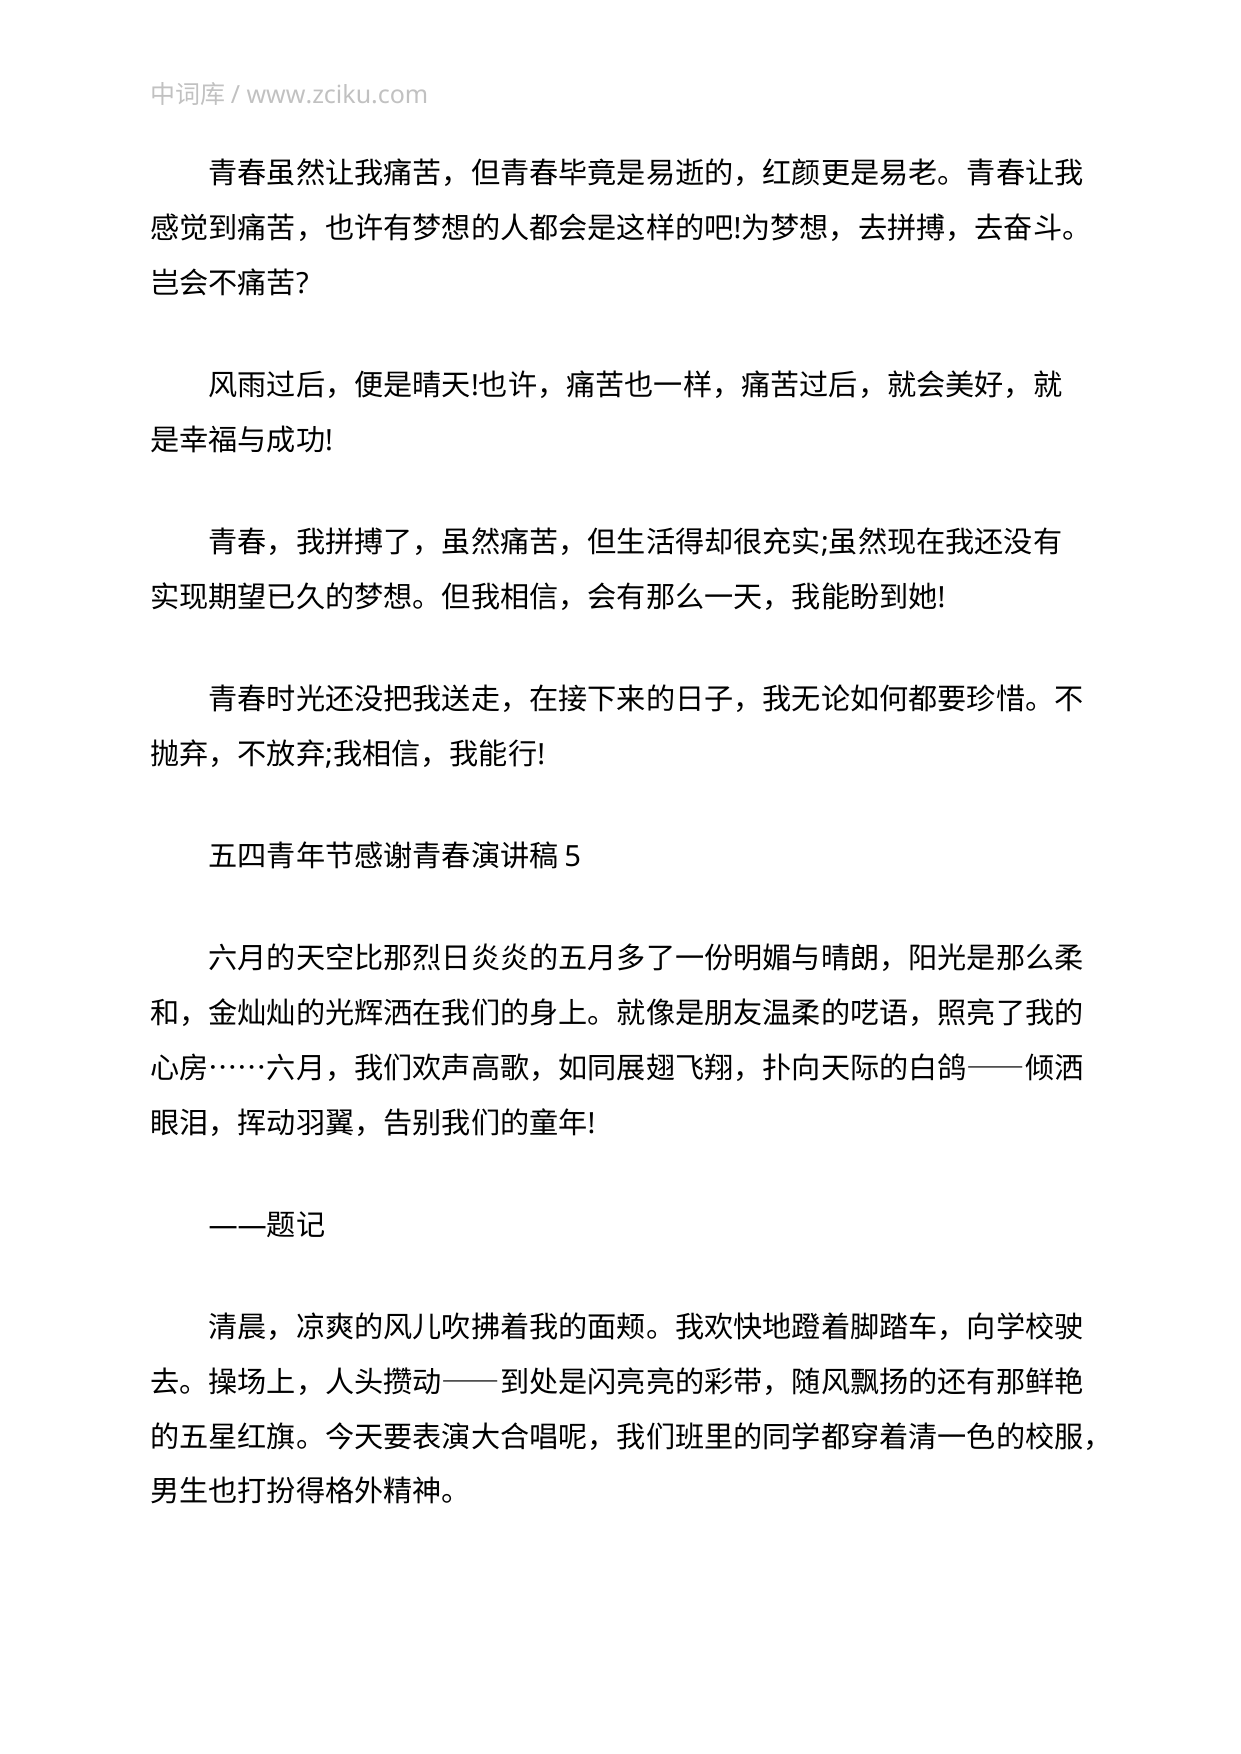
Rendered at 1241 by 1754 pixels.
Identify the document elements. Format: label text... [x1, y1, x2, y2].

text 六月的天空比那烈日炎炎的五月多了一份明媚与晴朗，阳光是那么柔和，金灿灿的光辉洒在我们的身上。就像是朋友温柔的呓语，照亮了我的心房……六月，我们欢声高歌，如同展翅飞翔，扑向天际的白鸽——倾洒眼泪，挥动羽翼，告别我们的童年! [150, 935, 1090, 1142]
text ——题记 [150, 1201, 1090, 1244]
text 青春，我拼搏了，虽然痛苦，但生活得却很充实;虽然现在我还没有实现期望已久的梦想。但我相信，会有那么一天，我能盼到她! [150, 519, 1090, 616]
text 清晨，凉爽的风儿吹拂着我的面颊。我欢快地蹬着脚踏车，向学校驶去。操场上，人头攒动——到处是闪亮亮的彩带，随风飘扬的还有那鲜艳的五星红旗。今天要表演大合唱呢，我们班里的同学都穿着清一色的校服，男生也打扮得格外精神。 [150, 1303, 1090, 1510]
text 青春时光还没把我送走，在接下来的日子，我无论如何都要珍惜。不抛弃，不放弃;我相信，我能行! [150, 676, 1090, 773]
text 青春虽然让我痛苦，但青春毕竟是易逝的，红颜更是易老。青春让我感觉到痛苦，也许有梦想的人都会是这样的吧!为梦想，去拼搏，去奋斗。岂会不痛苦? [150, 150, 1090, 302]
text 五四青年节感谢青春演讲稿5 [150, 833, 1090, 875]
text 风雨过后，便是晴天!也许，痛苦也一样，痛苦过后，就会美好，就是幸福与成功! [150, 362, 1090, 459]
